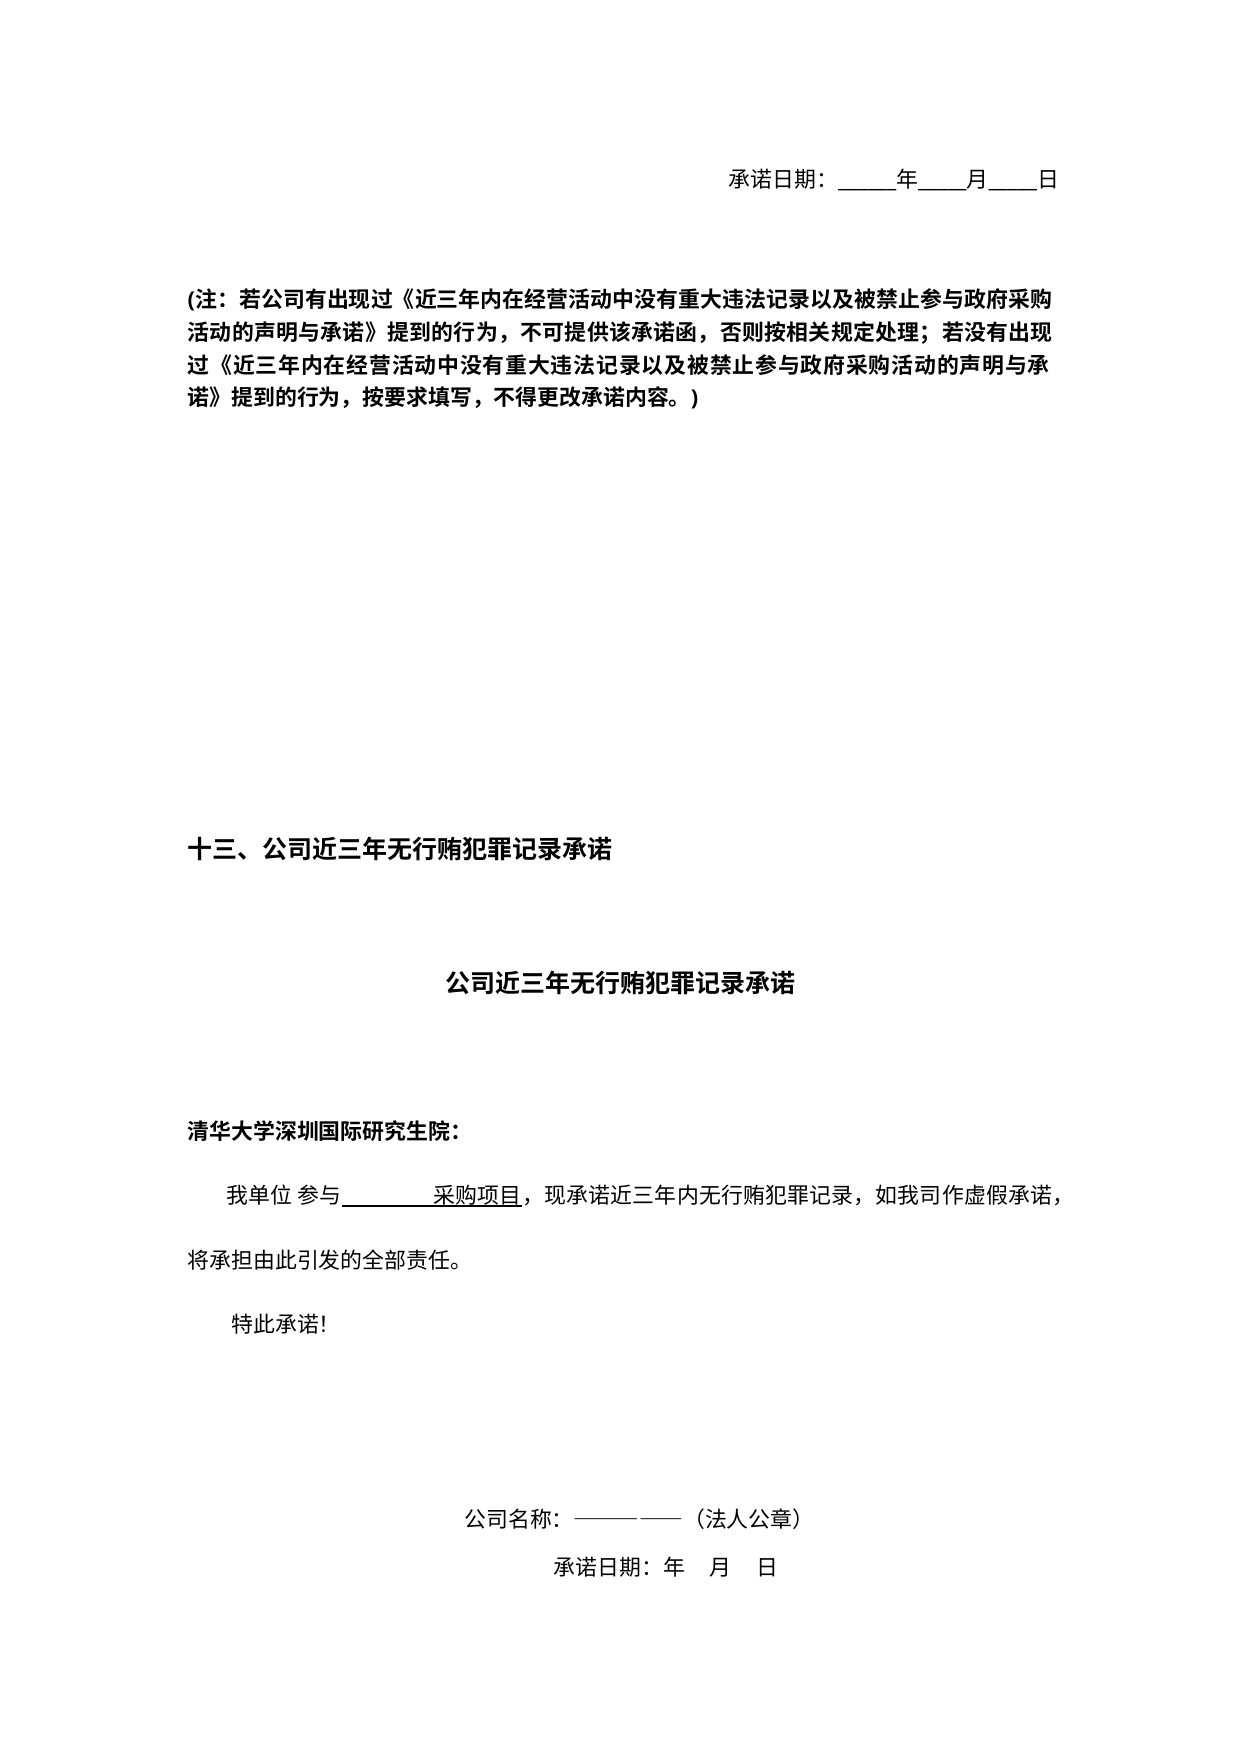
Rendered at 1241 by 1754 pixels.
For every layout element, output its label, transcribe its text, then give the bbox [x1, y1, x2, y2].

text 承诺日期：______年_____月_____日 [187, 162, 1059, 194]
text 公司名称：—————（法人公章） [187, 1501, 960, 1533]
text 十三、公司近三年无行贿犯罪记录承诺 [187, 830, 1053, 866]
text 公司近三年无行贿犯罪记录承诺 [187, 949, 1053, 1014]
text 特此承诺！ [231, 1307, 1053, 1339]
text 清华大学深圳国际研究生院： [187, 1113, 1053, 1146]
text 承诺日期：年 月 日 [187, 1549, 1053, 1582]
text 我单位 参与 采购项目，现承诺近三年内无行贿犯罪记录，如我司作虚假承诺，将承担由此引发的全部责任。 [187, 1177, 1053, 1275]
text (注：若公司有出现过《近三年内在经营活动中没有重大违法记录以及被禁止参与政府采购活动的声明与承诺》提到的行为，不可提供该承诺函，否则按相关规定处理；若没有出现过《近三年内在经营活动中没有重大违法记录以及被禁止参与政府采购活动的声明与承诺》提到的行为，按要求填写，不得更改承诺内容。) [187, 282, 1053, 412]
